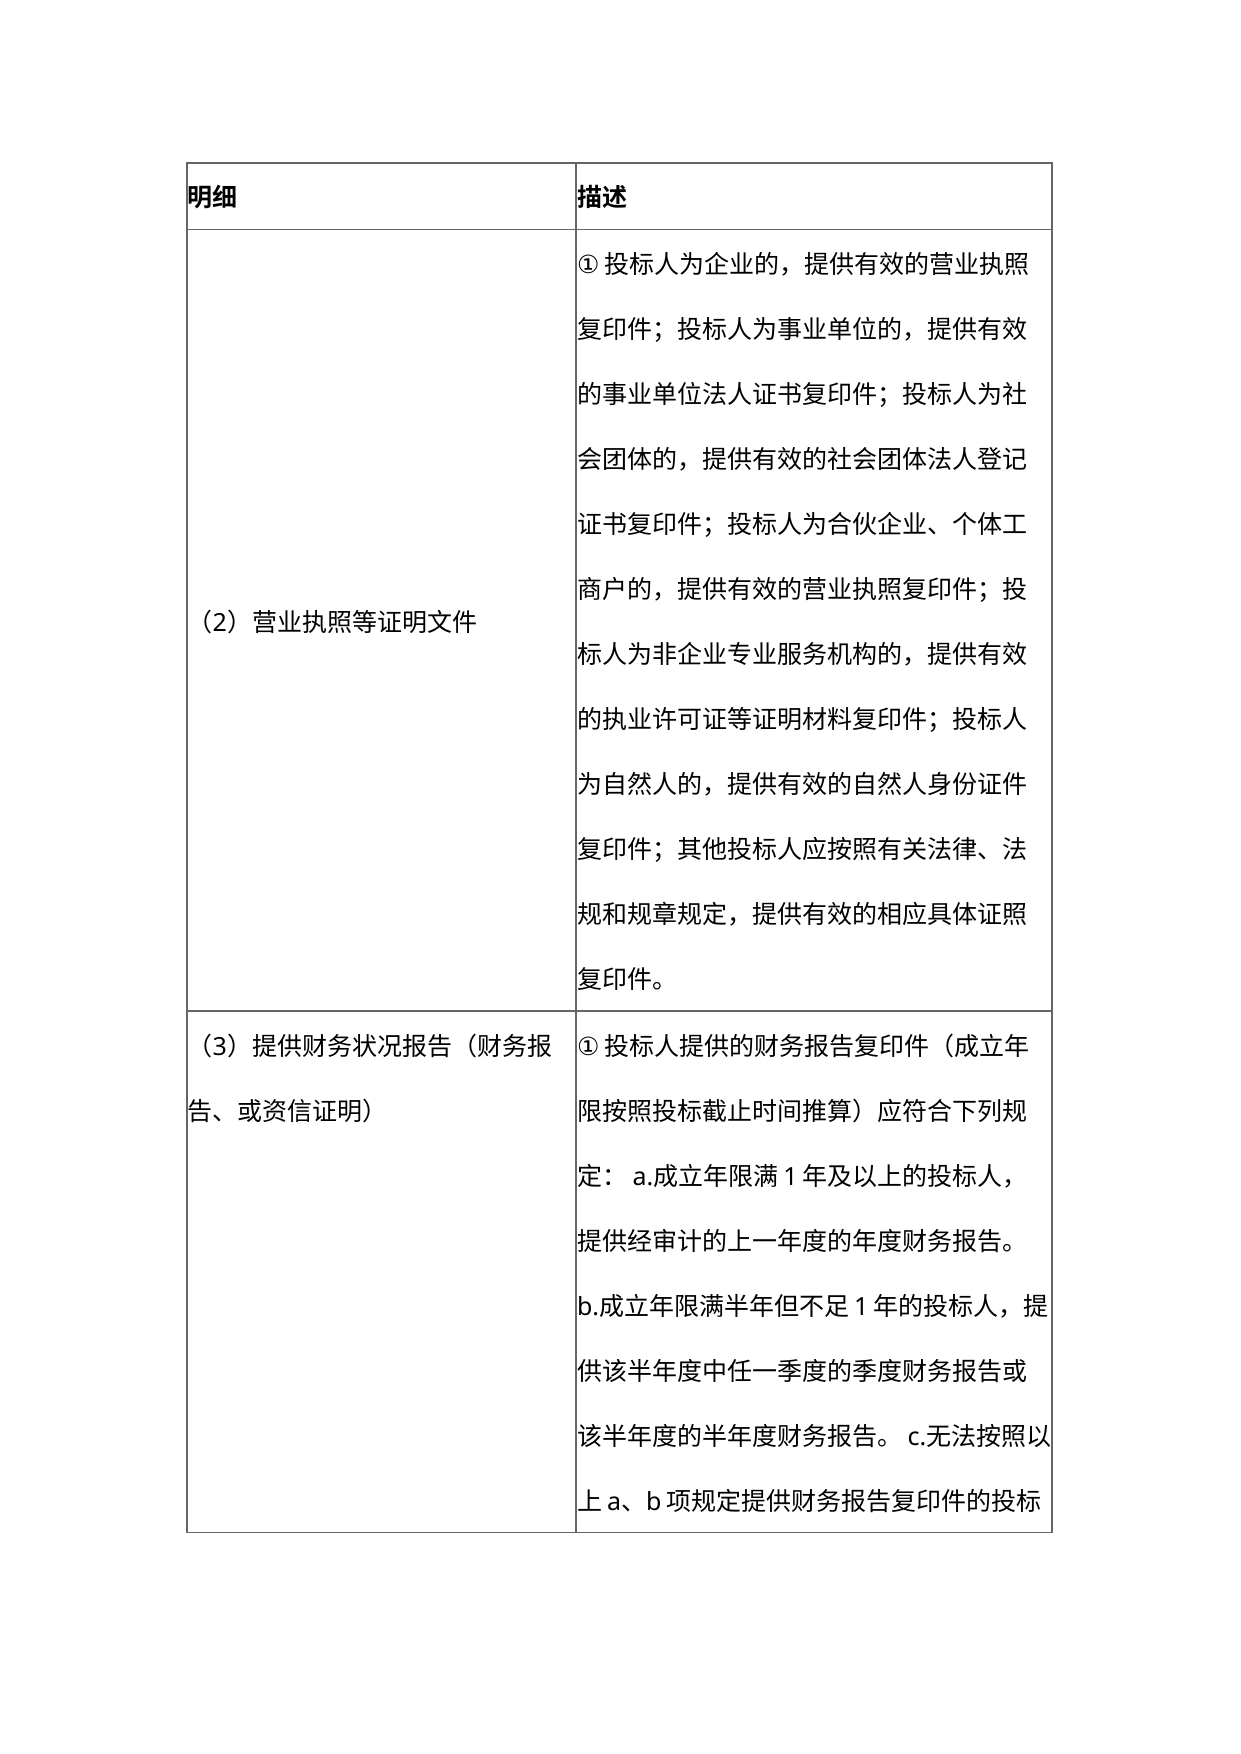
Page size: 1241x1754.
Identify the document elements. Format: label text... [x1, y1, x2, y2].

table_cell （3）提供财务状况报告（财务报告、或资信证明） [188, 1012, 575, 1532]
table_header 描述 [577, 164, 1051, 228]
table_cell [577, 1012, 1051, 1532]
table_header 明细 [188, 164, 575, 228]
table_cell ①投标人为企业的，提供有效的营业执照复印件；投标人为事业单位的，提供有效的事业单位法人证书复印件；投标人为社会团体的，提供有效的社会团体法人登记证书复印件；投标人为合伙企业、个体工商户的，提供有效的营业执照复印件；投标人为非企业专业服务机构的，提供有效的执业许可证等证明材料复印件；投标人为自然人的，提供有效的自然人身份证件复印件；其他投标人应按照有关法律、法规和规章规定，提供有效的相应具体证照复印件。 [577, 230, 1051, 1010]
table_cell （2）营业执照等证明文件 [188, 230, 575, 1010]
